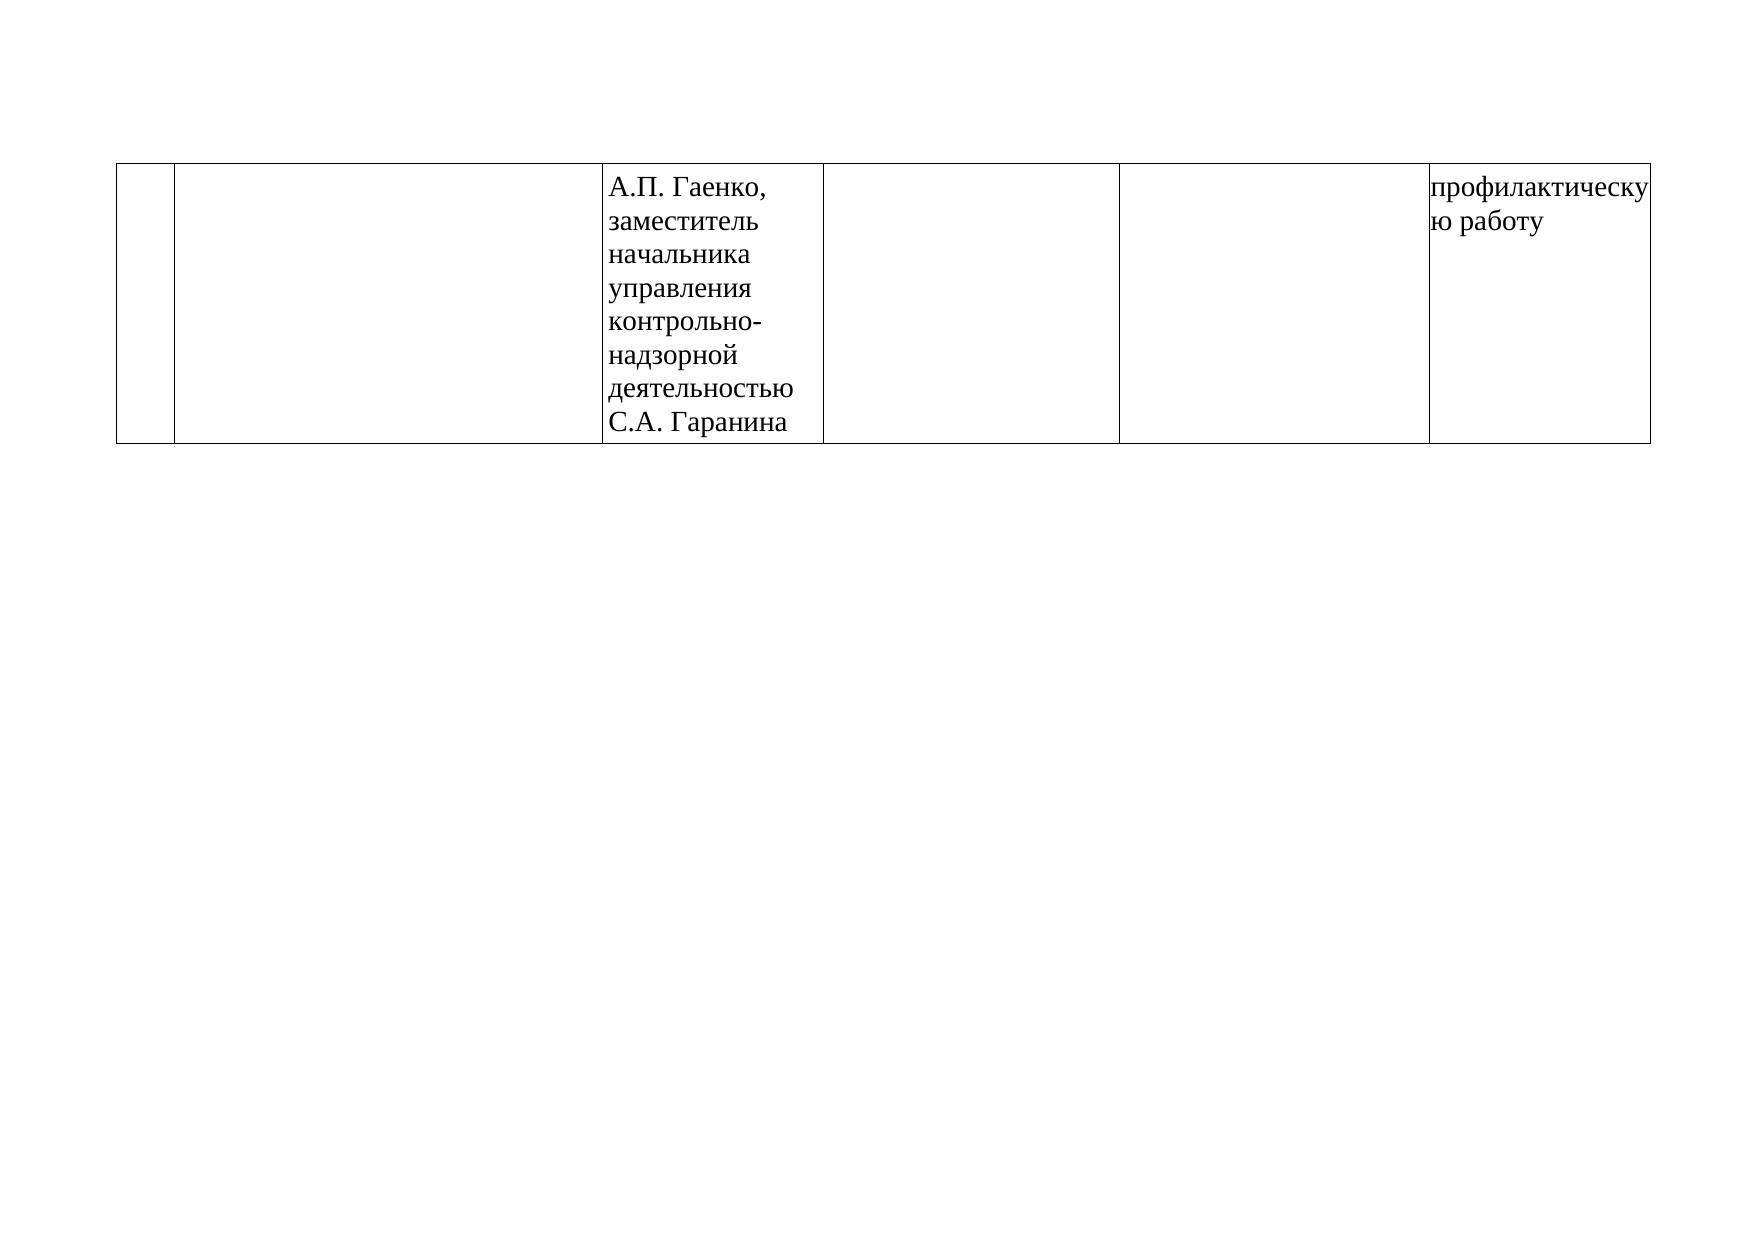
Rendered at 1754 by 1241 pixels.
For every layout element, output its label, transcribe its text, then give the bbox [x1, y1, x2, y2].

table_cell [603, 164, 823, 443]
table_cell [1430, 164, 1650, 443]
table_cell 7. [117, 164, 174, 443]
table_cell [1120, 164, 1429, 443]
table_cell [175, 164, 602, 443]
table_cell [824, 164, 1119, 443]
